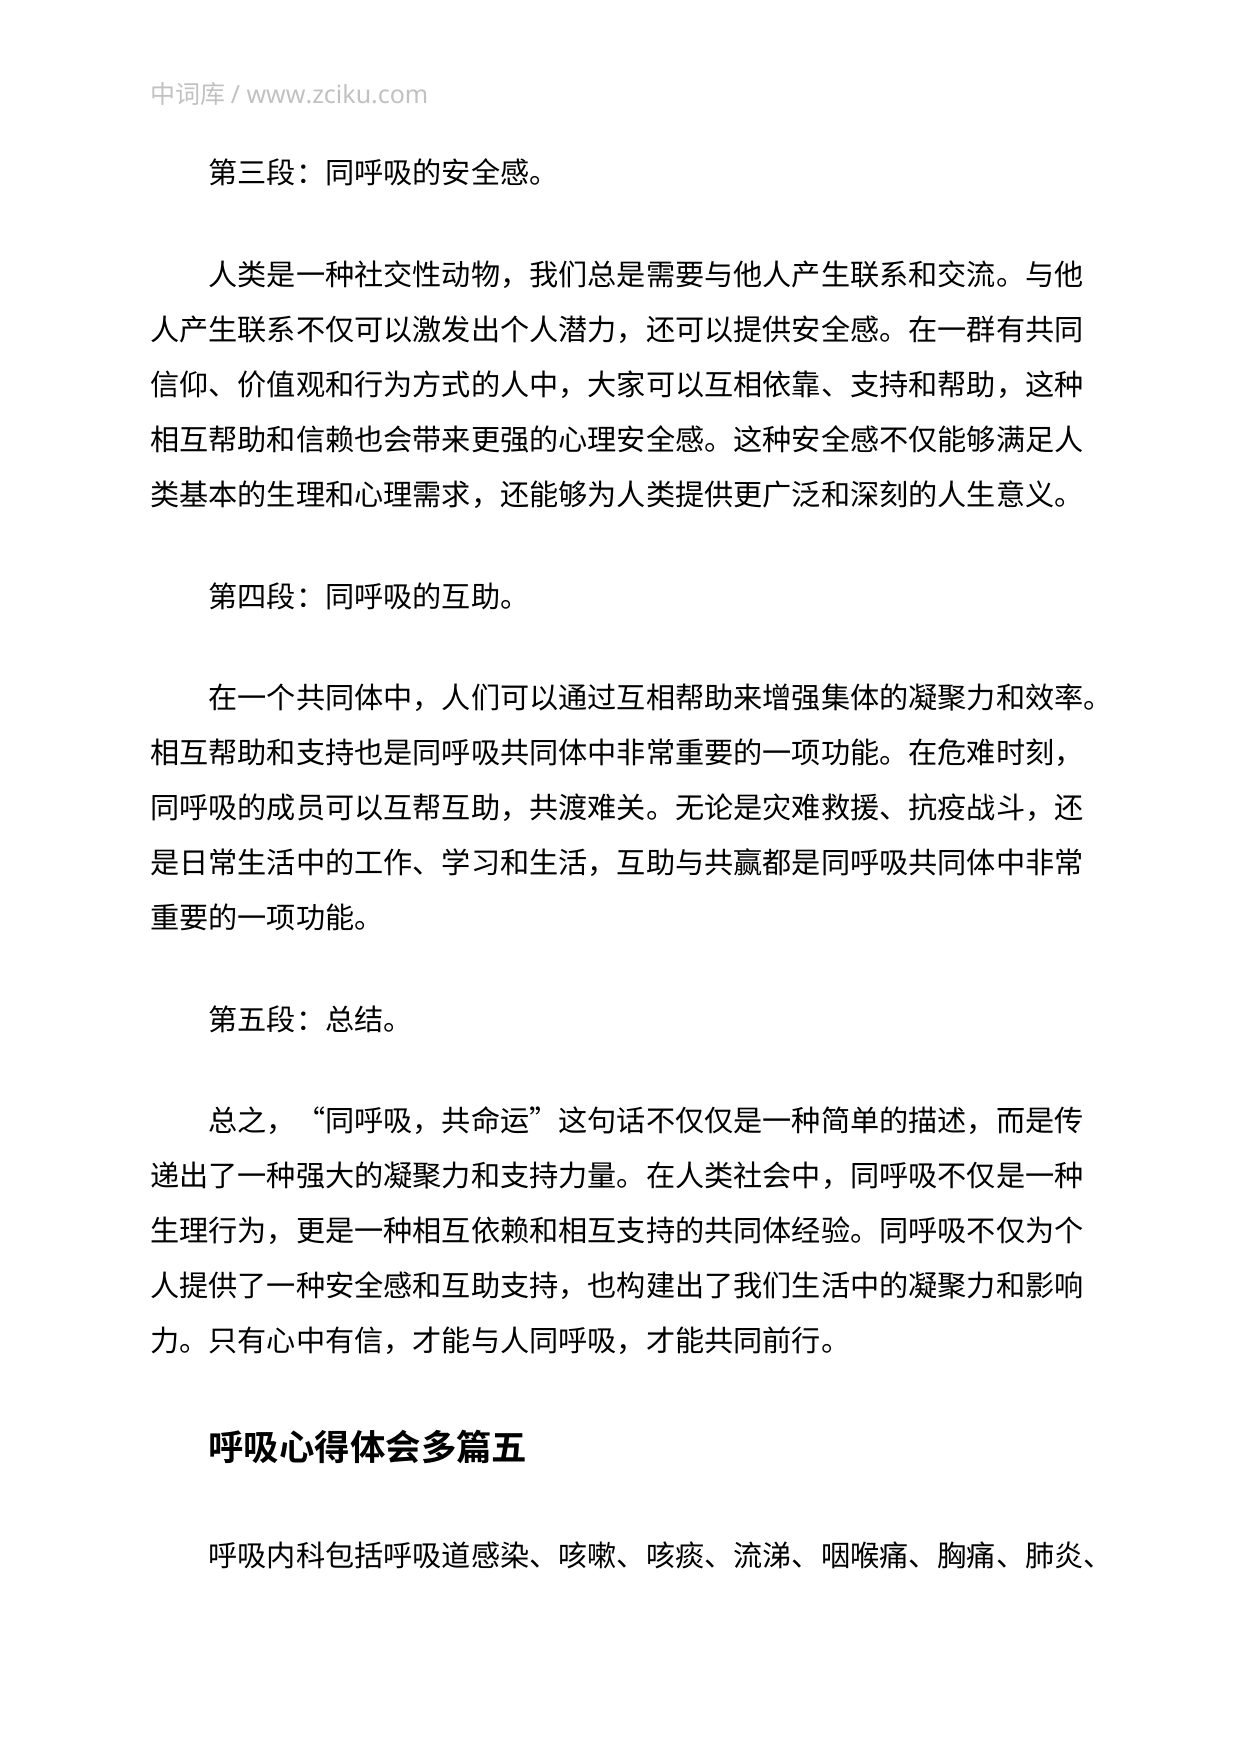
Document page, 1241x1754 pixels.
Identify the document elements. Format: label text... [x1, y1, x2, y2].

text 在一个共同体中，人们可以通过互相帮助来增强集体的凝聚力和效率。相互帮助和支持也是同呼吸共同体中非常重要的一项功能。在危难时刻，同呼吸的成员可以互帮互助，共渡难关。无论是灾难救援、抗疫战斗，还是日常生活中的工作、学习和生活，互助与共赢都是同呼吸共同体中非常重要的一项功能。 [150, 675, 1090, 937]
text 总之，“同呼吸，共命运”这句话不仅仅是一种简单的描述，而是传递出了一种强大的凝聚力和支持力量。在人类社会中，同呼吸不仅是一种生理行为，更是一种相互依赖和相互支持的共同体经验。同呼吸不仅为个人提供了一种安全感和互助支持，也构建出了我们生活中的凝聚力和影响力。只有心中有信，才能与人同呼吸，才能共同前行。 [150, 1098, 1090, 1360]
text 第五段：总结。 [150, 996, 1090, 1038]
text 呼吸心得体会多篇五 [150, 1419, 1090, 1471]
text 人类是一种社交性动物，我们总是需要与他人产生联系和交流。与他人产生联系不仅可以激发出个人潜力，还可以提供安全感。在一群有共同信仰、价值观和行为方式的人中，大家可以互相依靠、支持和帮助，这种相互帮助和信赖也会带来更强的心理安全感。这种安全感不仅能够满足人类基本的生理和心理需求，还能够为人类提供更广泛和深刻的人生意义。 [150, 252, 1090, 514]
text 第四段：同呼吸的互助。 [150, 573, 1090, 615]
text 第三段：同呼吸的安全感。 [150, 150, 1090, 192]
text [150, 1533, 1090, 1575]
